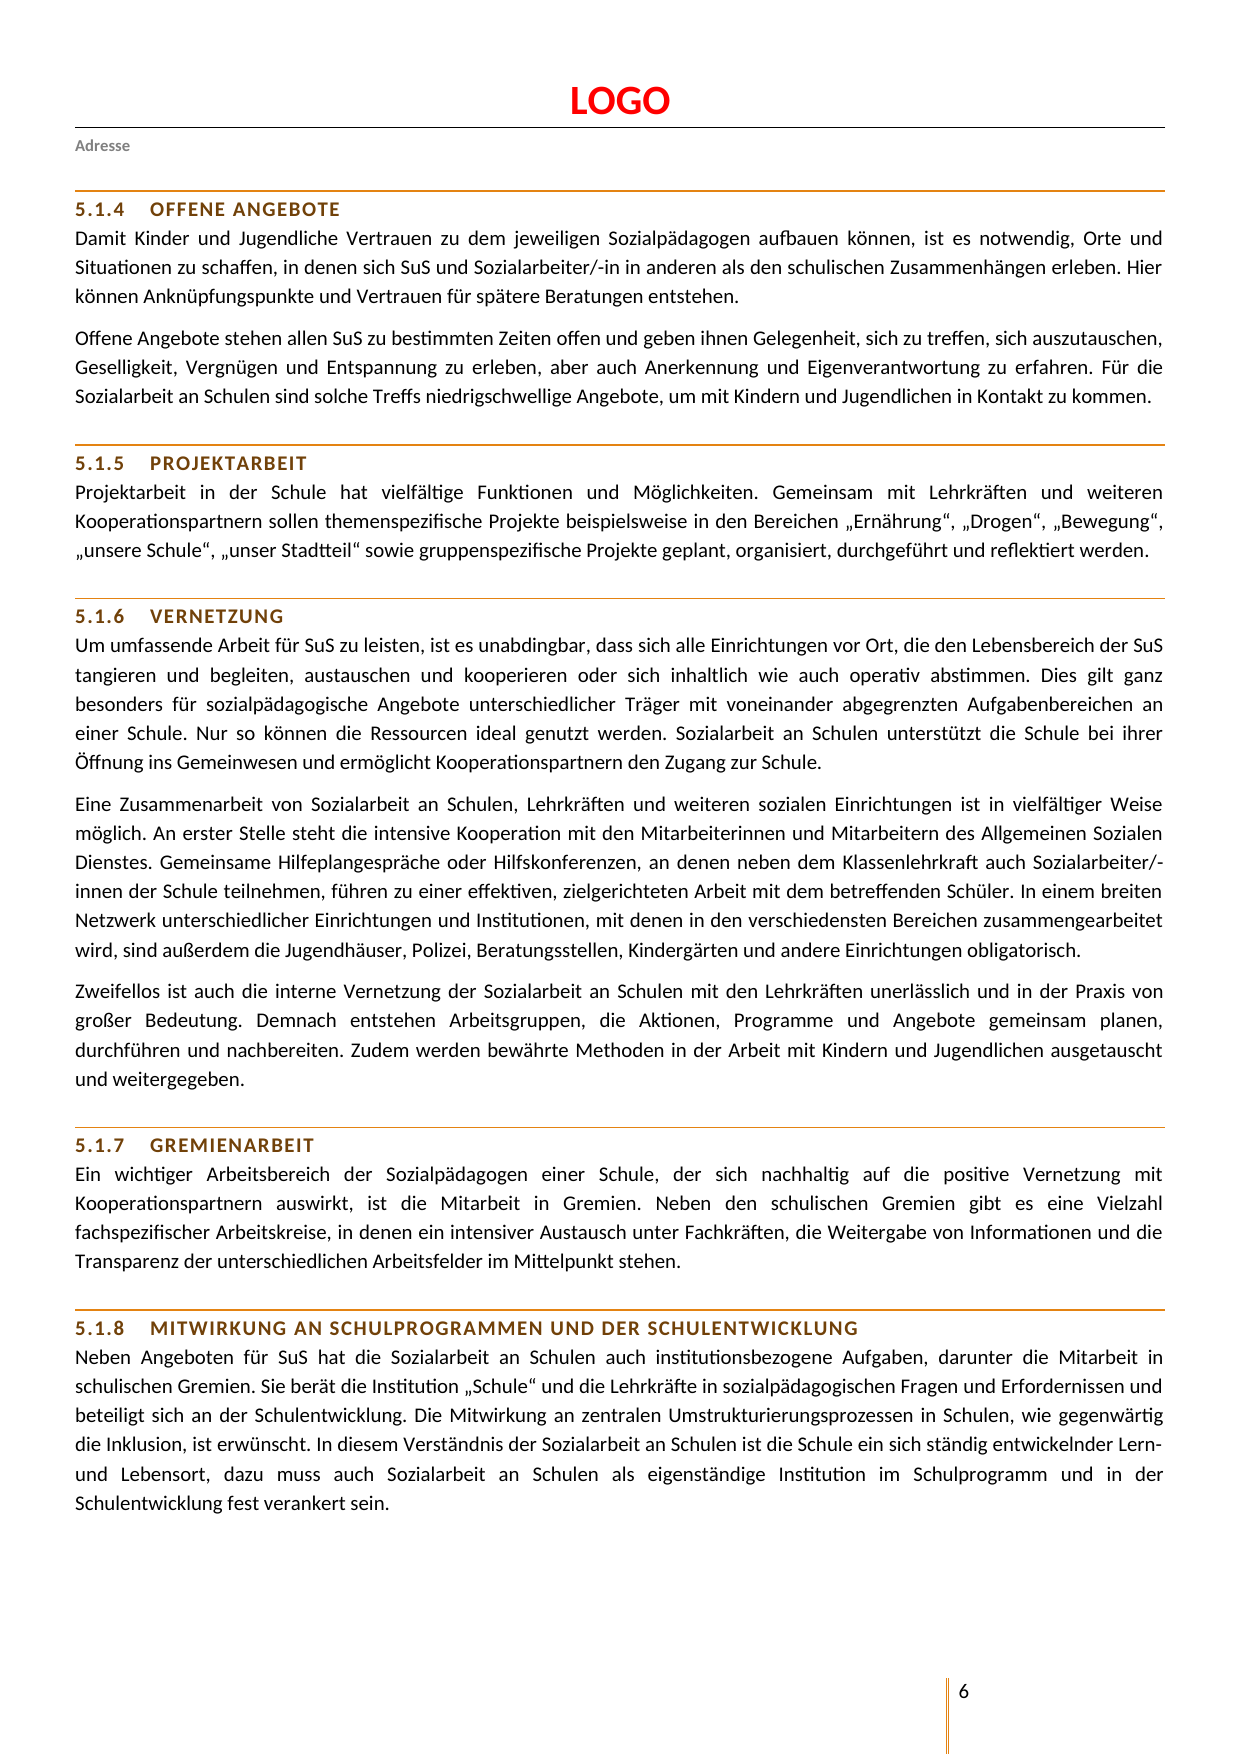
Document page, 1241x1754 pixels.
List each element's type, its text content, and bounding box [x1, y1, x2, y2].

subtitle Gremienarbeit [75, 1128, 1165, 1157]
text Offene Angebote stehen allen SuS zu bestimmten Zeiten offen und geben ihnen Gelegenheit, sich zu treffen, sich auszutauschen, Geselligkeit, Vergnügen und Entspannung zu erleben, aber auch Anerkennung und Eigenverantwortung zu erfahren. Für die Sozialarbeit an Schulen sind solche Treffs niedrigschwellige Angebote, um mit Kindern und Jugendlichen in Kontakt zu kommen. [75, 325, 1165, 409]
text Ein wichtiger Arbeitsbereich der Sozialpädagogen einer Schule, der sich nachhaltig auf die positive Vernetzung mit Kooperationspartnern auswirkt, ist die Mitarbeit in Gremien. Neben den schulischen Gremien gibt es eine Vielzahl fachspezifischer Arbeitskreise, in denen ein intensiver Austausch unter Fachkräften, die Weitergabe von Informationen und die Transparenz der unterschiedlichen Arbeitsfelder im Mittelpunkt stehen. [75, 1161, 1165, 1274]
text Projektarbeit in der Schule hat vielfältige Funktionen und Möglichkeiten. Gemeinsam mit Lehrkräften und weiteren Kooperationspartnern sollen themenspezifische Projekte beispielsweise in den Bereichen „Ernährung“, „Drogen“, „Bewegung“, „unsere Schule“, „unser Stadtteil“ sowie gruppenspezifische Projekte geplant, organisiert, durchgeführt und reflektiert werden. [75, 479, 1165, 563]
text Zweifellos ist auch die interne Vernetzung der Sozialarbeit an Schulen mit den Lehrkräften unerlässlich und in der Praxis von großer Bedeutung. Demnach entstehen Arbeitsgruppen, die Aktionen, Programme und Angebote gemeinsam planen, durchführen und nachbereiten. Zudem werden bewährte Methoden in der Arbeit mit Kindern und Jugendlichen ausgetauscht und weitergegeben. [75, 978, 1165, 1091]
text Neben Angeboten für SuS hat die Sozialarbeit an Schulen auch institutionsbezogene Aufgaben, darunter die Mitarbeit in schulischen Gremien. Sie berät die Institution „Schule“ und die Lehrkräfte in sozialpädagogischen Fragen und Erfordernissen und beteiligt sich an der Schulentwicklung. Die Mitwirkung an zentralen Umstrukturierungsprozessen in Schulen, wie gegenwärtig die Inklusion, ist erwünscht. In diesem Verständnis der Sozialarbeit an Schulen ist die Schule ein sich ständig entwickelnder Lern- und Lebensort, dazu muss auch Sozialarbeit an Schulen als eigenständige Institution im Schulprogramm und in der Schulentwicklung fest verankert sein. [75, 1344, 1165, 1515]
text Eine Zusammenarbeit von Sozialarbeit an Schulen, Lehrkräften und weiteren sozialen Einrichtungen ist in vielfältiger Weise möglich. An erster Stelle steht die intensive Kooperation mit den Mitarbeiterinnen und Mitarbeitern des Allgemeinen Sozialen Dienstes. Gemeinsame Hilfeplangespräche oder Hilfskonferenzen, an denen neben dem Klassenlehrkraft auch Sozialarbeiter/-innen der Schule teilnehmen, führen zu einer effektiven, zielgerichteten Arbeit mit dem betreffenden Schüler. In einem breiten Netzwerk unterschiedlicher Einrichtungen und Institutionen, mit denen in den verschiedensten Bereichen zusammengearbeitet wird, sind außerdem die Jugendhäuser, Polizei, Beratungsstellen, Kindergärten und andere Einrichtungen obligatorisch. [75, 791, 1165, 962]
text Damit Kinder und Jugendliche Vertrauen zu dem jeweiligen Sozialpädagogen aufbauen können, ist es notwendig, Orte und Situationen zu schaffen, in denen sich SuS und Sozialarbeiter/-in in anderen als den schulischen Zusammenhängen erleben. Hier können Anknüpfungspunkte und Vertrauen für spätere Beratungen entstehen. [75, 225, 1165, 309]
subtitle Offene Angebote [75, 192, 1165, 222]
subtitle Vernetzung [75, 599, 1165, 629]
text Um umfassende Arbeit für SuS zu leisten, ist es unabdingbar, dass sich alle Einrichtungen vor Ort, die den Lebensbereich der SuS tangieren und begleiten, austauschen und kooperieren oder sich inhaltlich wie auch operativ abstimmen. Dies gilt ganz besonders für sozialpädagogische Angebote unterschiedlicher Träger mit voneinander abgegrenzten Aufgabenbereichen an einer Schule. Nur so können die Ressourcen ideal genutzt werden. Sozialarbeit an Schulen unterstützt die Schule bei ihrer Öffnung ins Gemeinwesen und ermöglicht Kooperationspartnern den Zugang zur Schule. [75, 633, 1165, 775]
subtitle Mitwirkung an Schulprogrammen und der Schulentwicklung [75, 1311, 1165, 1340]
subtitle Projektarbeit [75, 446, 1165, 475]
